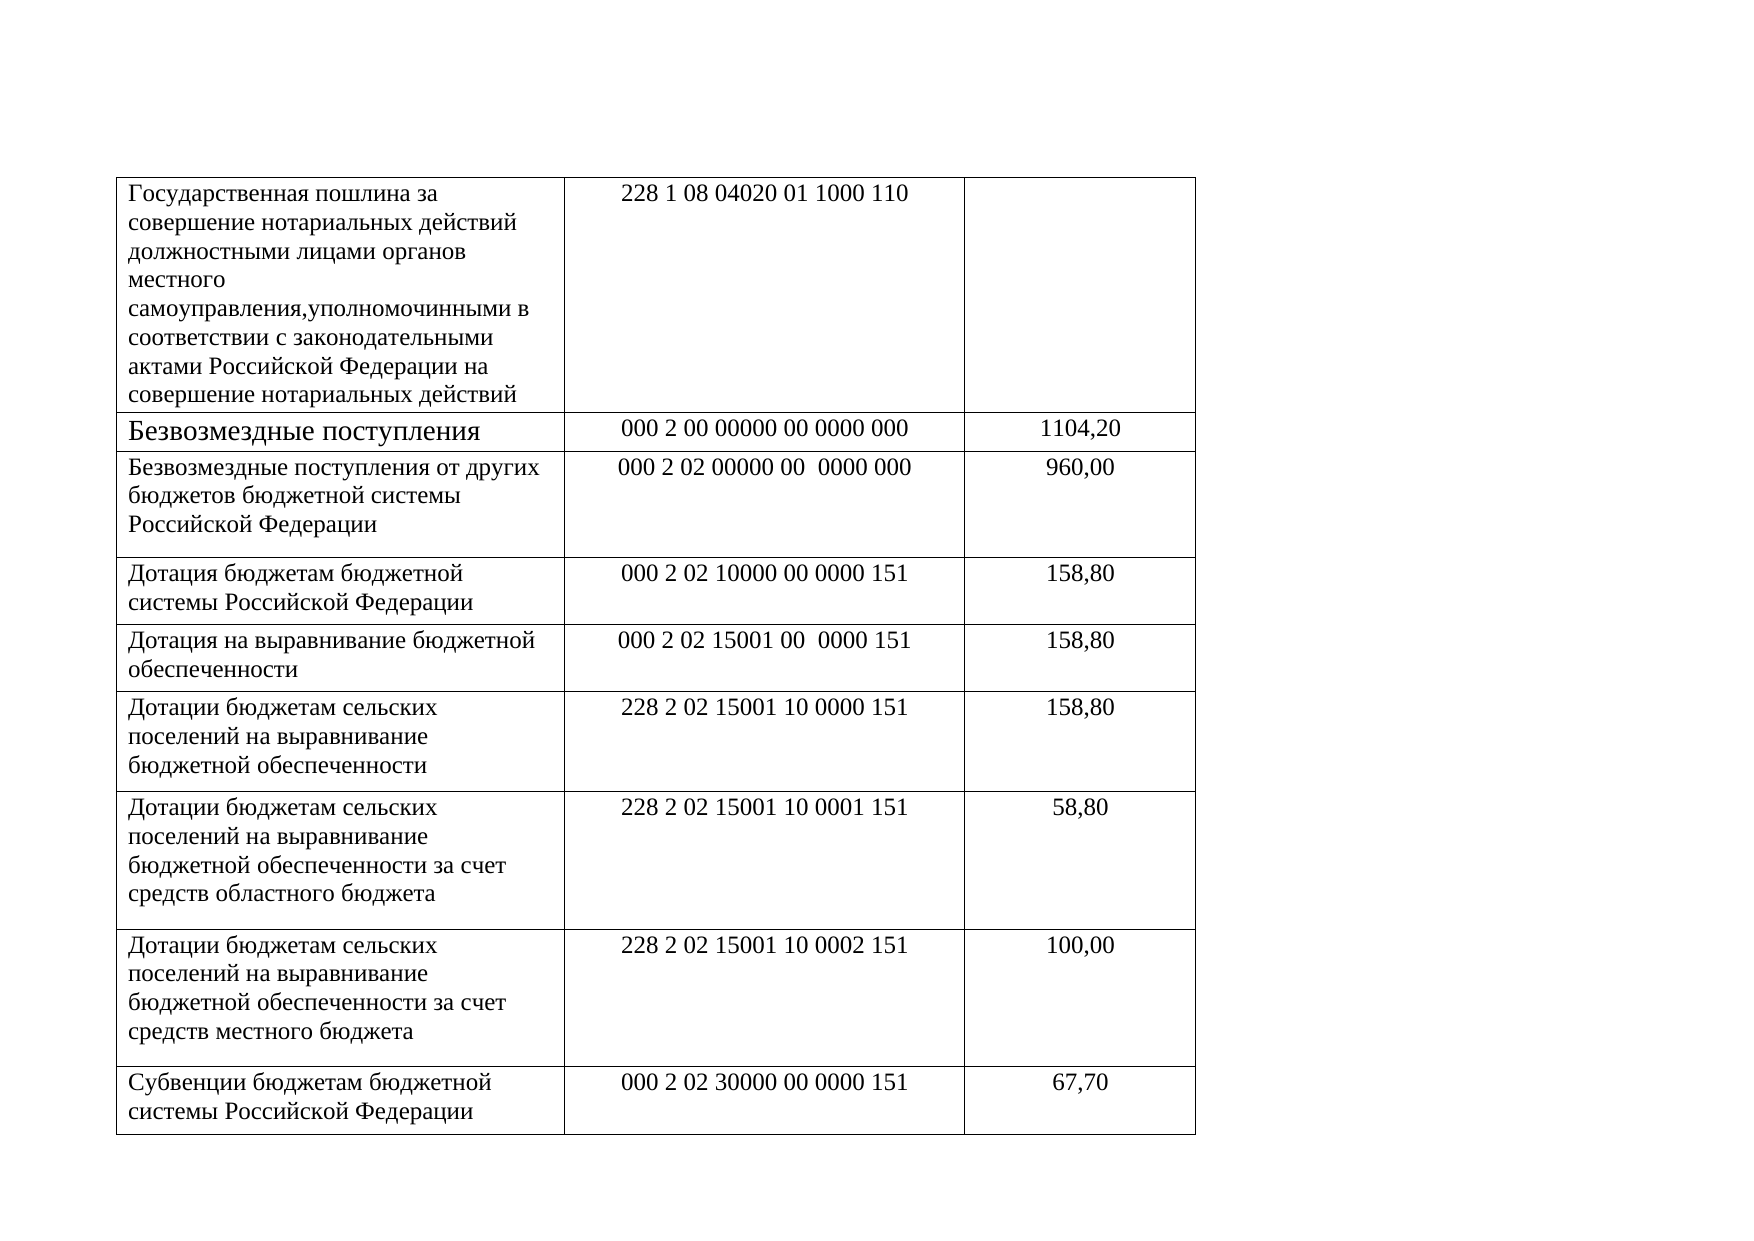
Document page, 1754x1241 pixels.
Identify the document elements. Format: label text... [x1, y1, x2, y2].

table_cell 228 1 08 04020 01 1000 110 [565, 178, 964, 412]
table_cell 000 2 02 30000 00 0000 151 [565, 1067, 964, 1133]
table_cell 228 2 02 15001 10 0000 151 [565, 692, 964, 791]
table_cell Дотации бюджетам сельских поселений на выравнивание бюджетной обеспеченности [117, 692, 564, 791]
table_cell Дотации бюджетам сельских поселений на выравнивание бюджетной обеспеченности за счет средств областного бюджета [117, 792, 564, 929]
table_cell Безвозмездные поступления [117, 413, 564, 451]
table_cell 000 2 02 00000 00 0000 000 [565, 452, 964, 557]
table_cell 000 2 02 10000 00 0000 151 [565, 558, 964, 624]
table_cell Дотация на выравнивание бюджетной обеспеченности [117, 625, 564, 691]
table_cell Дотация бюджетам бюджетной системы Российской Федерации [117, 558, 564, 624]
table_cell 58,80 [965, 792, 1195, 929]
table_cell 960,00 [965, 452, 1195, 557]
table_cell 67,70 [965, 1067, 1195, 1133]
table_cell Безвозмездные поступления от других бюджетов бюджетной системы Российской Федерации [117, 452, 564, 557]
table_cell Дотации бюджетам сельских поселений на выравнивание бюджетной обеспеченности за счет средств местного бюджета [117, 930, 564, 1066]
table_cell Государственная пошлина за совершение нотариальных действий должностными лицами органов местного самоуправления,уполномочинными в соответствии с законодательными актами Российской Федерации на совершение нотариальных действий [117, 178, 564, 412]
table_cell 228 2 02 15001 10 0002 151 [565, 930, 964, 1066]
table_cell 1104,20 [965, 413, 1195, 451]
table_cell 158,80 [965, 692, 1195, 791]
table_cell 000 2 00 00000 00 0000 000 [565, 413, 964, 451]
table_cell Субвенции бюджетам бюджетной системы Российской Федерации [117, 1067, 564, 1133]
table_cell 228 2 02 15001 10 0001 151 [565, 792, 964, 929]
table_cell 158,80 [965, 625, 1195, 691]
table_cell 158,80 [965, 558, 1195, 624]
table_cell 100,00 [965, 930, 1195, 1066]
table_cell [965, 178, 1195, 412]
table_cell 000 2 02 15001 00 0000 151 [565, 625, 964, 691]
